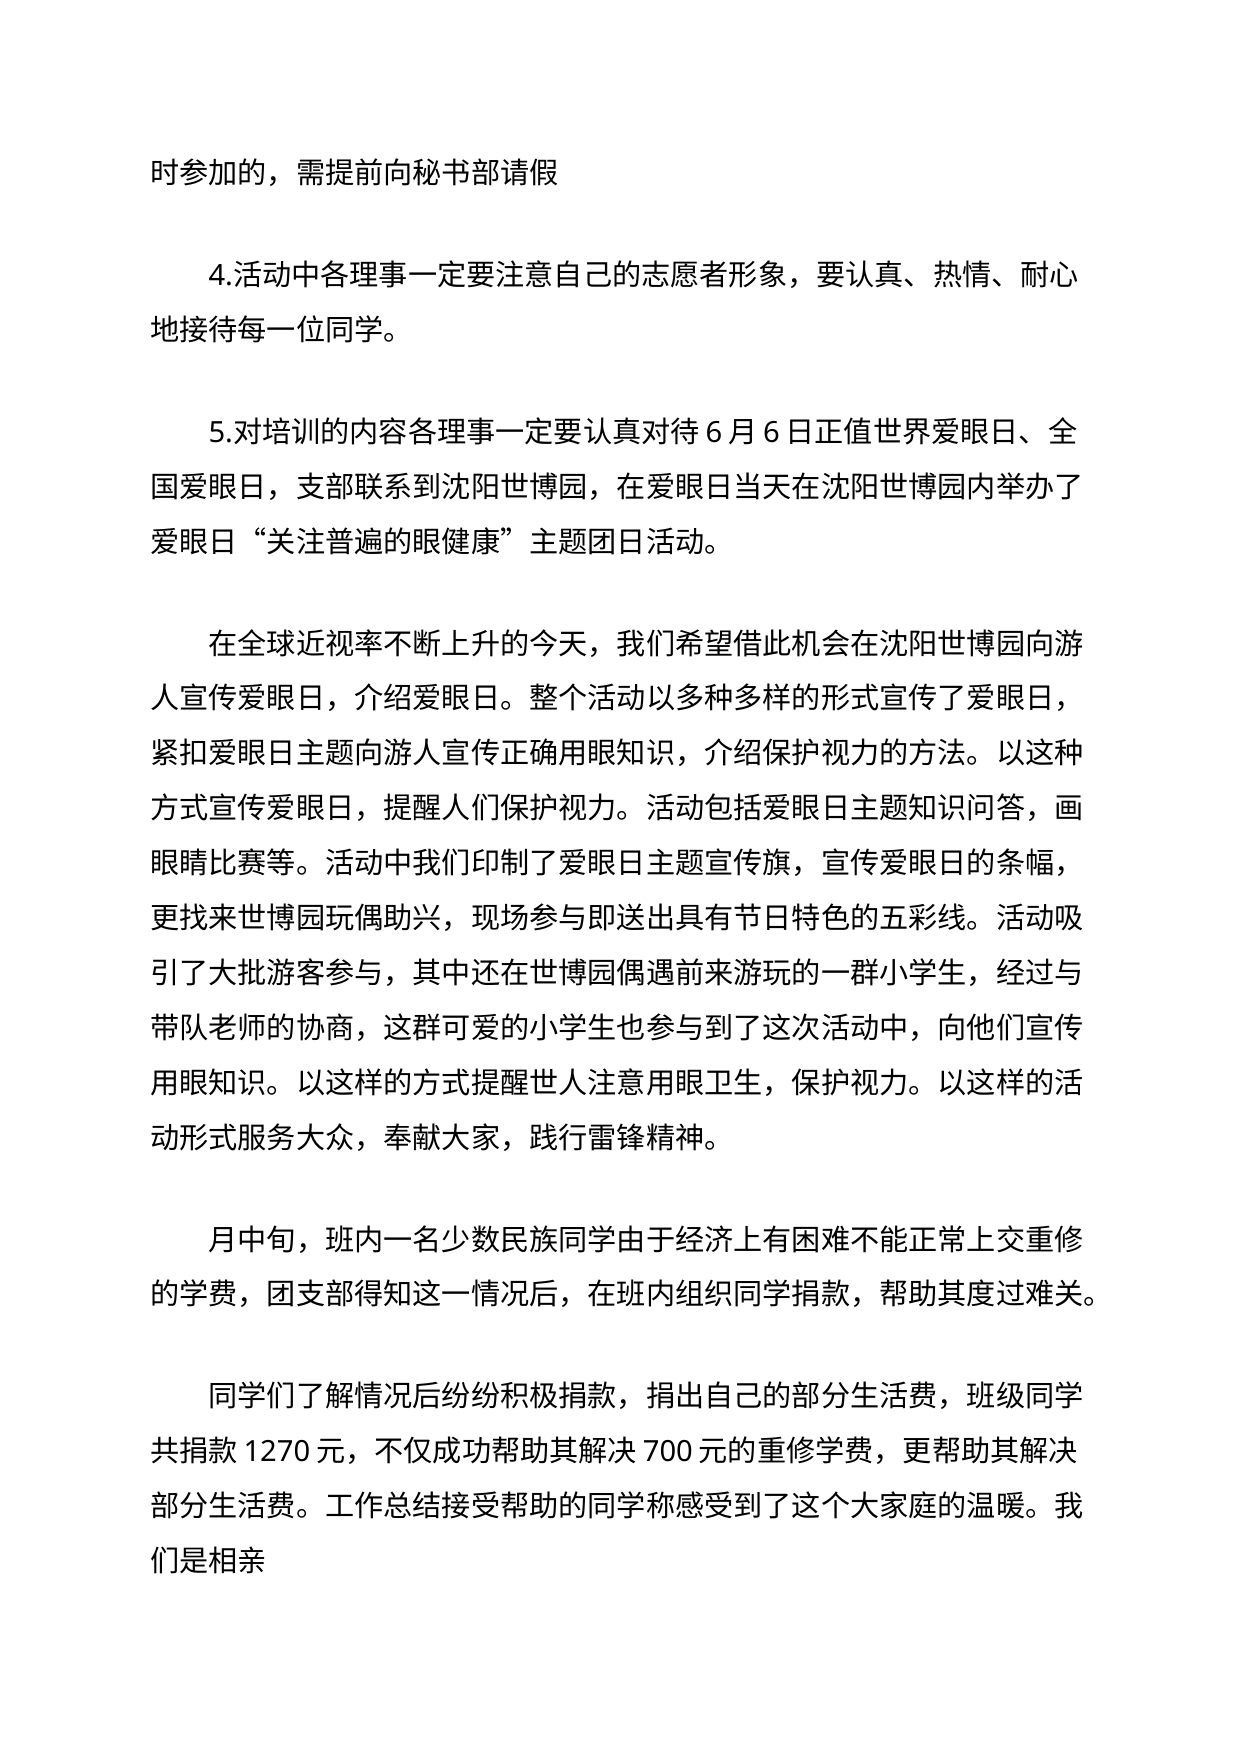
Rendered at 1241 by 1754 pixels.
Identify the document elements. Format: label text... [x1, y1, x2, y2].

text 同学们了解情况后纷纷积极捐款，捐出自己的部分生活费，班级同学共捐款1270元，不仅成功帮助其解决700元的重修学费，更帮助其解决部分生活费。工作总结接受帮助的同学称感受到了这个大家庭的温暖。我们是相亲 [150, 1373, 1090, 1580]
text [150, 150, 1090, 192]
text 在全球近视率不断上升的今天，我们希望借此机会在沈阳世博园向游人宣传爱眼日，介绍爱眼日。整个活动以多种多样的形式宣传了爱眼日，紧扣爱眼日主题向游人宣传正确用眼知识，介绍保护视力的方法。以这种方式宣传爱眼日，提醒人们保护视力。活动包括爱眼日主题知识问答，画眼睛比赛等。活动中我们印制了爱眼日主题宣传旗，宣传爱眼日的条幅，更找来世博园玩偶助兴，现场参与即送出具有节日特色的五彩线。活动吸引了大批游客参与，其中还在世博园偶遇前来游玩的一群小学生，经过与带队老师的协商，这群可爱的小学生也参与到了这次活动中，向他们宣传用眼知识。以这样的方式提醒世人注意用眼卫生，保护视力。以这样的活动形式服务大众，奉献大家，践行雷锋精神。 [150, 620, 1090, 1157]
text 4.活动中各理事一定要注意自己的志愿者形象，要认真、热情、耐心地接待每一位同学。 [150, 252, 1090, 349]
text 5.对培训的内容各理事一定要认真对待6月6日正值世界爱眼日、全国爱眼日，支部联系到沈阳世博园，在爱眼日当天在沈阳世博园内举办了爱眼日“关注普遍的眼健康”主题团日活动。 [150, 408, 1090, 561]
text 月中旬，班内一名少数民族同学由于经济上有困难不能正常上交重修的学费，团支部得知这一情况后，在班内组织同学捐款，帮助其度过难关。 [150, 1216, 1090, 1313]
